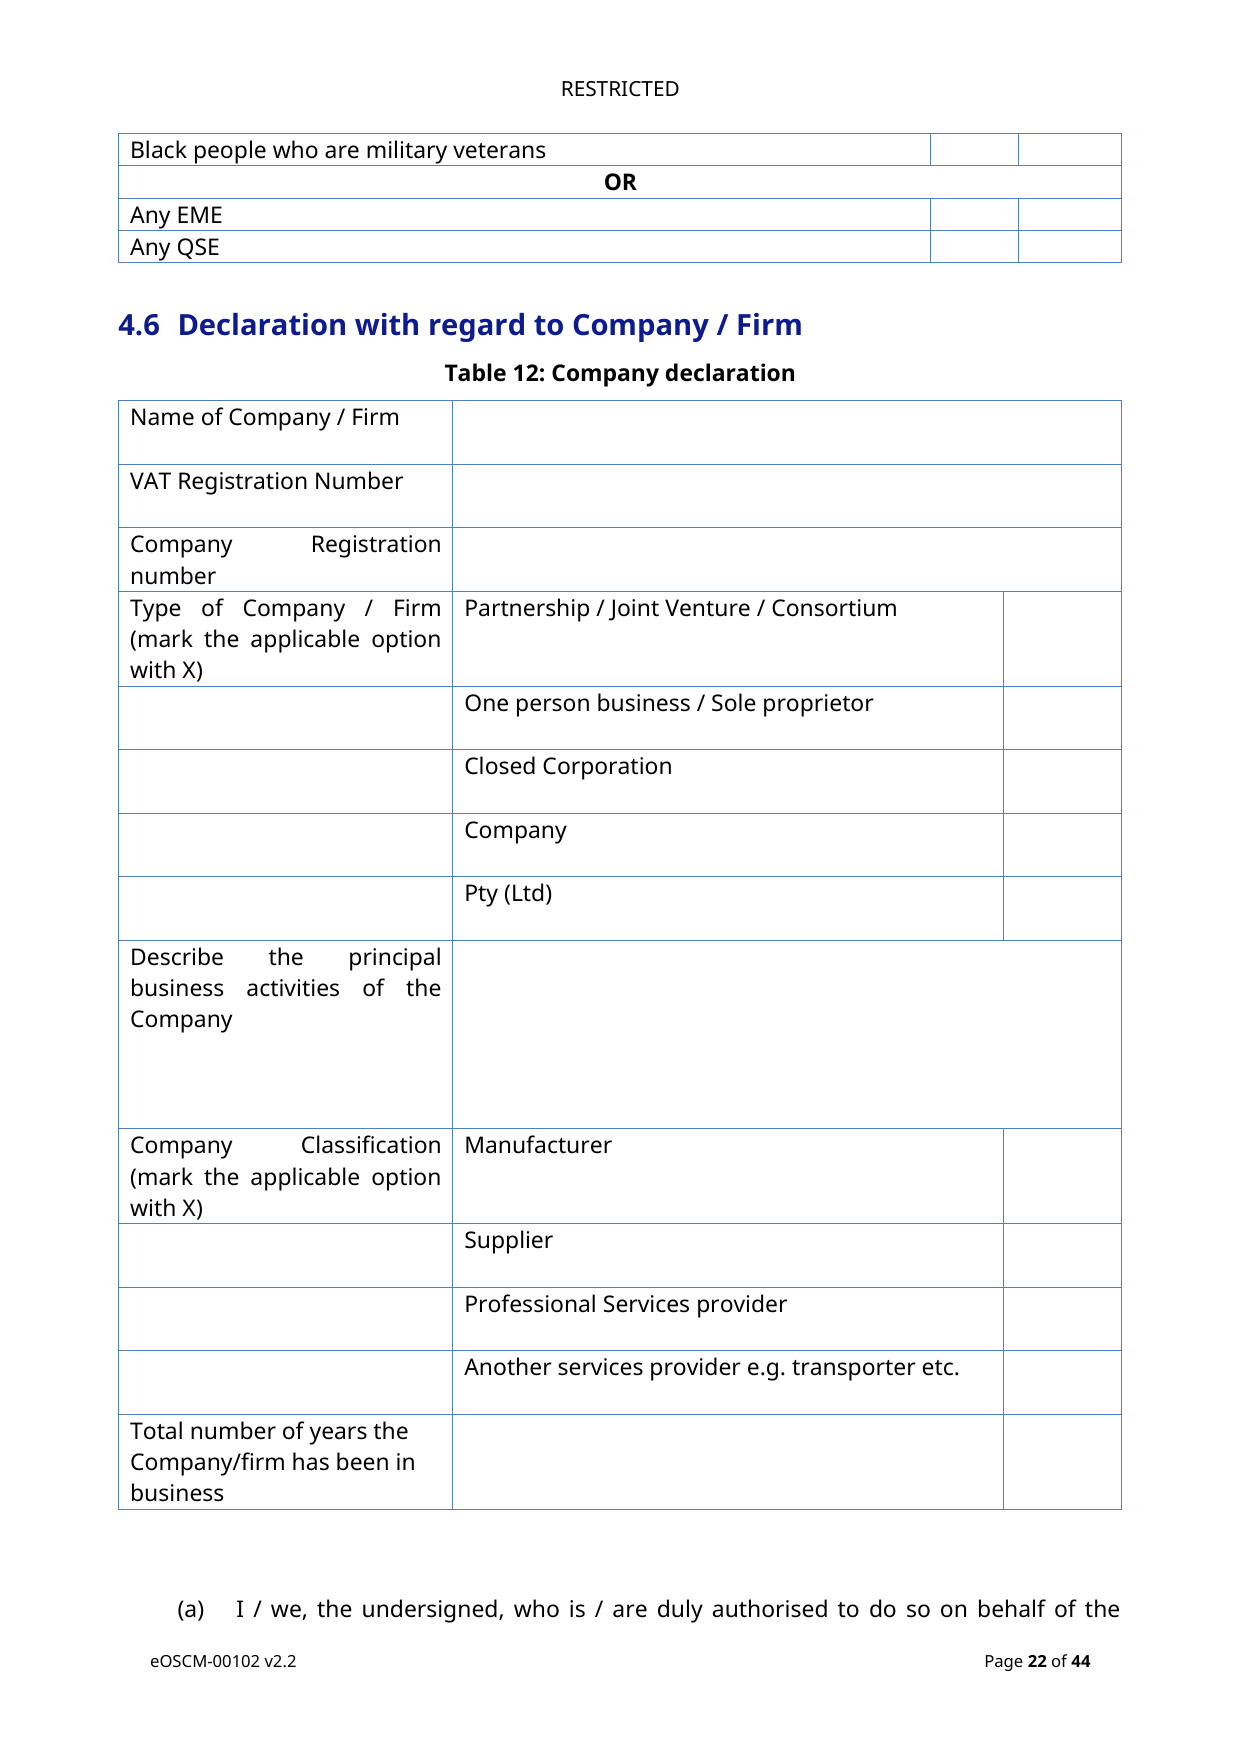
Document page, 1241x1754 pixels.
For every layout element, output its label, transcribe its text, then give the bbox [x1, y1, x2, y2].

table_cell [119, 1351, 452, 1414]
table_cell Pty (Ltd) [453, 877, 1003, 940]
table_cell [119, 1288, 452, 1350]
table_cell Company Registration number [119, 528, 452, 591]
table_cell Supplier [453, 1224, 1003, 1287]
table_cell [453, 1415, 1003, 1508]
table_cell Describe the principal business activities of the Company [119, 941, 452, 1128]
table_cell Any QSE [119, 231, 930, 262]
table_cell OR [119, 166, 1121, 197]
table_cell [1004, 750, 1121, 813]
table_cell [453, 465, 1121, 527]
table_cell [453, 528, 1121, 591]
table_cell [453, 941, 1121, 1128]
table_cell [119, 750, 452, 813]
table_cell Company [453, 814, 1003, 876]
table_cell [1004, 1129, 1121, 1223]
text Table 12: Company declaration [118, 356, 1122, 388]
table_cell Partnership / Joint Venture / Consortium [453, 592, 1003, 686]
table_cell [119, 1224, 452, 1287]
table_cell [119, 877, 452, 940]
table_cell [1004, 687, 1121, 749]
table_cell Closed Corporation [453, 750, 1003, 813]
table_cell Black people who are military veterans [119, 134, 930, 165]
table_cell One person business / Sole proprietor [453, 687, 1003, 749]
table_cell Total number of years the Company/firm has been in business [119, 1415, 452, 1508]
table_cell [931, 231, 1018, 262]
table_header [453, 401, 1121, 464]
table_cell Company Classification (mark the applicable option with X) [119, 1129, 452, 1223]
table_cell [1019, 231, 1121, 262]
table_cell [119, 814, 452, 876]
table_cell [1004, 592, 1121, 686]
table_cell [1004, 1288, 1121, 1350]
table_cell [1004, 814, 1121, 876]
table_cell Manufacturer [453, 1129, 1003, 1223]
table_cell [931, 134, 1018, 165]
table_cell [1004, 877, 1121, 940]
table_cell [1004, 1351, 1121, 1414]
table_cell VAT Registration Number [119, 465, 452, 527]
table_cell [1019, 199, 1121, 230]
table_cell [1004, 1224, 1121, 1287]
table_cell Professional Services provider [453, 1288, 1003, 1350]
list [177, 1593, 1122, 1624]
table_cell [1004, 1415, 1121, 1508]
table_cell Another services provider e.g. transporter etc. [453, 1351, 1003, 1414]
subtitle Declaration with regard to Company / Firm [118, 304, 1122, 344]
table_cell [1019, 134, 1121, 165]
table_cell Any EME [119, 199, 930, 230]
table_cell [119, 687, 452, 749]
table_header Name of Company / Firm [119, 401, 452, 464]
table_cell Type of Company / Firm (mark the applicable option with X) [119, 592, 452, 686]
table_cell [931, 199, 1018, 230]
